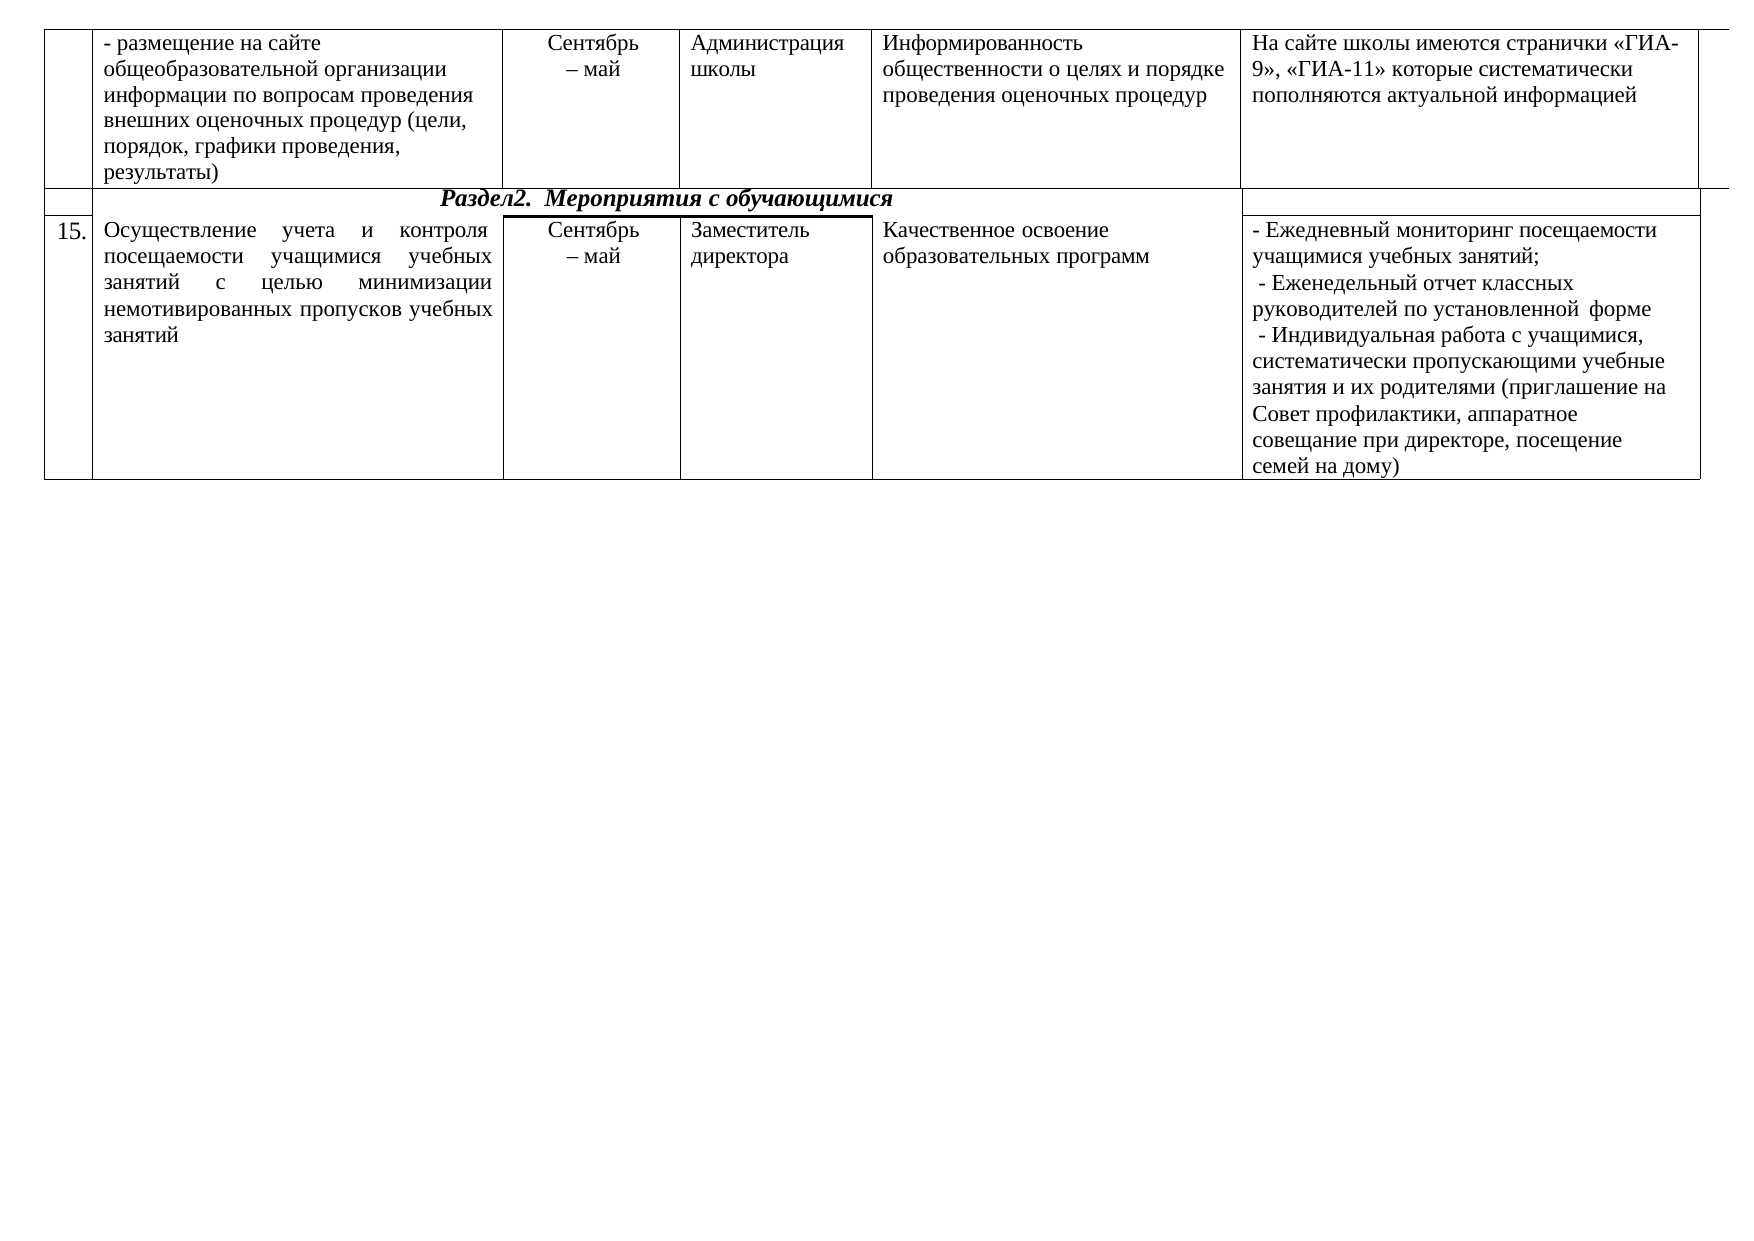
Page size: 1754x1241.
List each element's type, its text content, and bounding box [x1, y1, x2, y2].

table_cell Информированность общественности о целях и порядке проведения оценочных процедур [872, 30, 1240, 188]
table_cell Заместитель директора [681, 218, 872, 479]
table_cell Сентябрь – май [504, 218, 680, 479]
table_cell На сайте школы имеются странички «ГИА- 9», «ГИА-11» которые систематически пополняются актуальной информацией [1241, 30, 1698, 188]
table_cell Администрация школы [680, 30, 871, 188]
table_cell Качественное освоение образовательных программ [873, 215, 1242, 479]
table_cell Ежедневный мониторинг посещаемости учащимися учебных занятий; Еженедельный отчет классных руководителей по установленной форме Индивидуальная работа с учащимися, систематически пропускающими учебные занятия и их родителями (приглашение на Совет профилактики, аппаратное совещание при директоре, посещение семей на дому) [1243, 216, 1700, 479]
table_cell 15. [45, 216, 92, 479]
table_cell Сентябрь – май [503, 30, 679, 188]
table_cell Раздел2. Мероприятия с обучающимися [93, 189, 1242, 214]
table_cell [45, 189, 92, 214]
table_cell Осуществление учета и контроля посещаемости учащимися учебных занятий с целью минимизации немотивированных пропусков учебных занятий [93, 215, 503, 479]
table_cell [1243, 189, 1700, 214]
table_cell - размещение на сайте общеобразовательной организации информации по вопросам проведения внешних оценочных процедур (цели, порядок, графики проведения, результаты) [93, 30, 502, 188]
